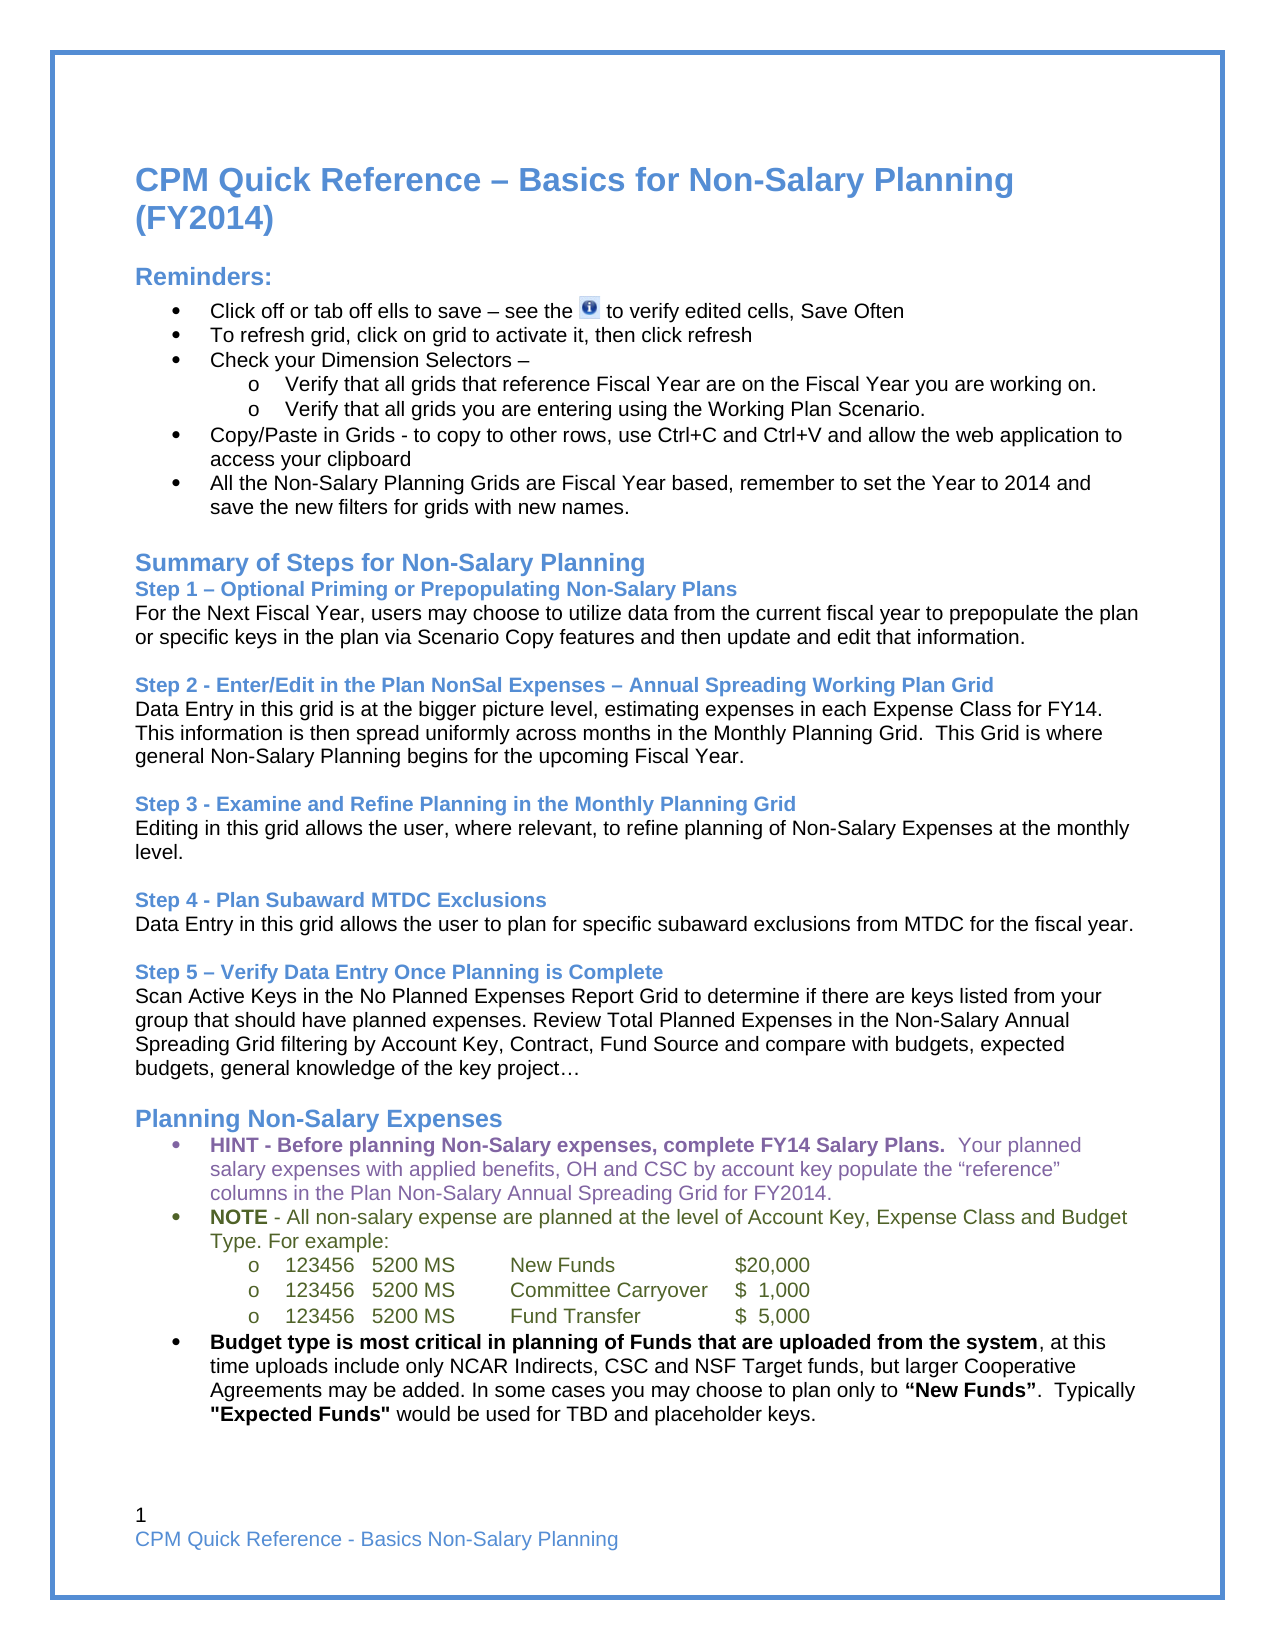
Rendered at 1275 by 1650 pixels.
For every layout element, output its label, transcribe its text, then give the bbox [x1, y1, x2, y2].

list 123456 5200 MS Fund Transfer $ 5,000 [247, 1304, 1140, 1330]
text Summary of Steps for Non-Salary Planning [135, 548, 1140, 577]
list HINT - Before planning Non-Salary expenses, complete FY14 Salary Plans. Your planned salary expenses with applied benefits, OH and CSC by account key populate the “reference” columns in the Plan Non-Salary Annual Spreading Grid for FY2014. [172, 1132, 1140, 1204]
text Step 4 - Plan Subaward MTDC Exclusions [135, 888, 1140, 912]
subtitle CPM Quick Reference – Basics for Non-Salary Planning (FY2014) [135, 160, 1140, 237]
list All the Non-Salary Planning Grids are Fiscal Year based, remember to set the Year to 2014 and save the new filters for grids with new names. [172, 471, 1140, 519]
text Data Entry in this grid is at the bigger picture level, estimating expenses in each Expense Class for FY14. This information is then spread uniformly across months in the Monthly Planning Grid. This Grid is where general Non-Salary Planning begins for the upcoming Fiscal Year. [135, 696, 1140, 768]
text Step 1 – Optional Priming or Prepopulating Non-Salary Plans [135, 577, 1140, 601]
list Copy/Paste in Grids - to copy to other rows, use Ctrl+C and Ctrl+V and allow the web application to access your clipboard [172, 423, 1140, 471]
list 123456 5200 MS New Funds $20,000 [247, 1252, 1140, 1278]
text Planning Non-Salary Expenses [135, 1104, 1140, 1132]
list To refresh grid, click on grid to activate it, then click refresh [172, 323, 1140, 347]
list Click off or tab off ells to save – see the to verify edited cells, Save Often [172, 297, 1140, 323]
list Verify that all grids you are entering using the Working Plan Scenario. [247, 397, 1140, 423]
list Budget type is most critical in planning of Funds that are uploaded from the system, at this time uploads include only NCAR Indirects, CSC and NSF Target funds, but larger Cooperative Agreements may be added. In some cases you may choose to plan only to “New Funds”. Typically "Expected Funds" would be used for TBD and placeholder keys. [172, 1330, 1140, 1426]
text Data Entry in this grid allows the user to plan for specific subaward exclusions from MTDC for the fiscal year. [135, 912, 1140, 960]
picture [579, 296, 601, 319]
subtitle Reminders: [135, 262, 1140, 291]
text Scan Active Keys in the No Planned Expenses Report Grid to determine if there are keys listed from your group that should have planned expenses. Review Total Planned Expenses in the Non-Salary Annual Spreading Grid filtering by Account Key, Contract, Fund Source and compare with budgets, expected budgets, general knowledge of the key project… [135, 984, 1140, 1080]
text Editing in this grid allows the user, where relevant, to refine planning of Non-Salary Expenses at the monthly level. [135, 816, 1140, 864]
text Step 2 - Enter/Edit in the Plan NonSal Expenses – Annual Spreading Working Plan Grid [135, 672, 1140, 696]
list Check your Dimension Selectors – [172, 347, 1140, 371]
list Verify that all grids that reference Fiscal Year are on the Fiscal Year you are working on. [247, 371, 1140, 397]
text Step 3 - Examine and Refine Planning in the Monthly Planning Grid [135, 792, 1140, 816]
text Step 5 – Verify Data Entry Once Planning is Complete [135, 960, 1140, 984]
list 123456 5200 MS Committee Carryover $ 1,000 [247, 1278, 1140, 1304]
text For the Next Fiscal Year, users may choose to utilize data from the current fiscal year to prepopulate the plan or specific keys in the plan via Scenario Copy features and then update and edit that information. [135, 601, 1140, 648]
list NOTE - All non-salary expense are planned at the level of Account Key, Expense Class and Budget Type. For example: [172, 1204, 1140, 1252]
